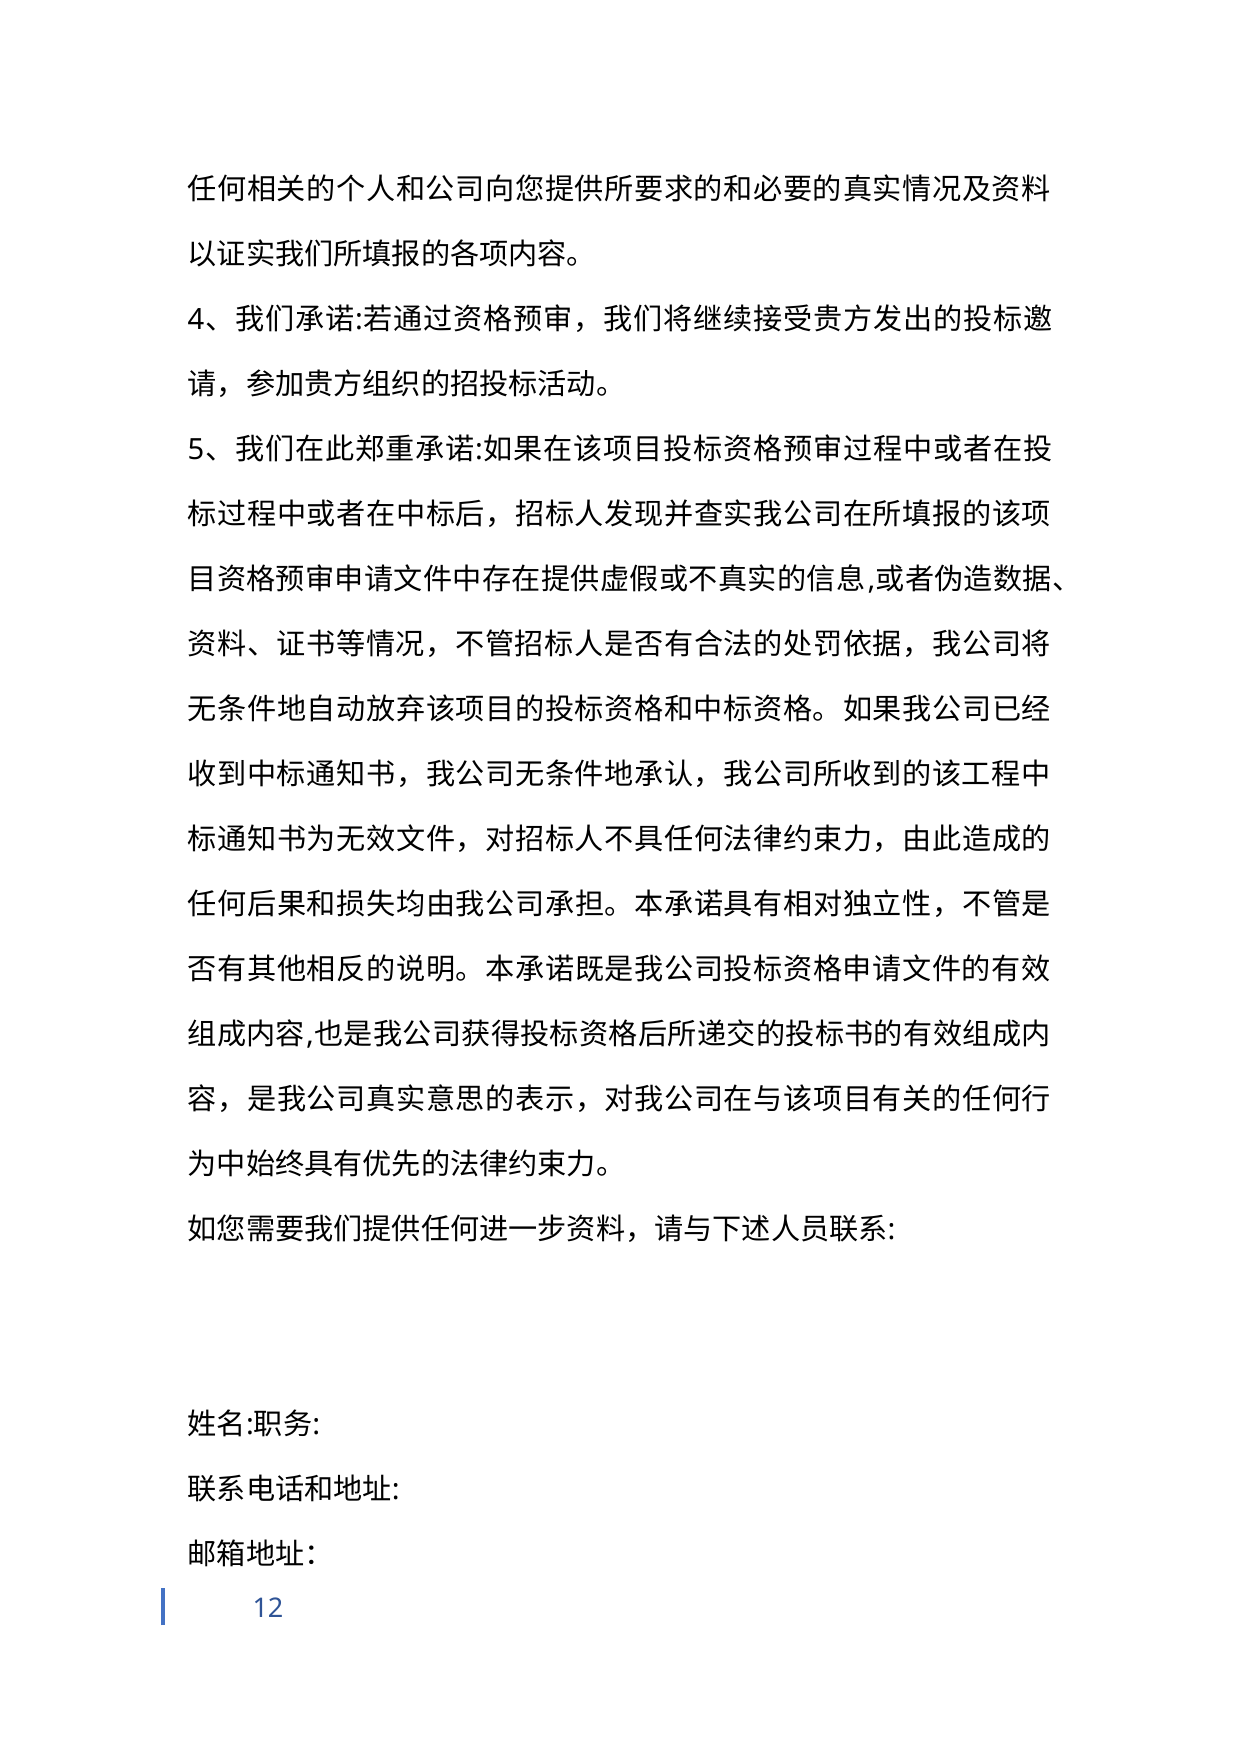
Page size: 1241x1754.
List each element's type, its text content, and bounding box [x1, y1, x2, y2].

text 邮箱地址： [187, 1519, 1053, 1584]
text 联系电话和地址: [187, 1454, 1053, 1519]
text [187, 154, 1053, 284]
text 如您需要我们提供任何进一步资料，请与下述人员联系: [187, 1194, 1053, 1259]
text 姓名:职务: [187, 1389, 1053, 1454]
text 5、我们在此郑重承诺:如果在该项目投标资格预审过程中或者在投标过程中或者在中标后，招标人发现并查实我公司在所填报的该项目资格预审申请文件中存在提供虚假或不真实的信息,或者伪造数据、资料、证书等情况，不管招标人是否有合法的处罚依据，我公司将无条件地自动放弃该项目的投标资格和中标资格。如果我公司已经收到中标通知书，我公司无条件地承认，我公司所收到的该工程中标通知书为无效文件，对招标人不具任何法律约束力，由此造成的任何后果和损失均由我公司承担。本承诺具有相对独立性，不管是否有其他相反的说明。本承诺既是我公司投标资格申请文件的有效组成内容,也是我公司获得投标资格后所递交的投标书的有效组成内容，是我公司真实意思的表示，对我公司在与该项目有关的任何行为中始终具有优先的法律约束力。 [187, 414, 1053, 1194]
text 4、我们承诺:若通过资格预审，我们将继续接受贵方发出的投标邀请，参加贵方组织的招投标活动。 [187, 284, 1053, 414]
